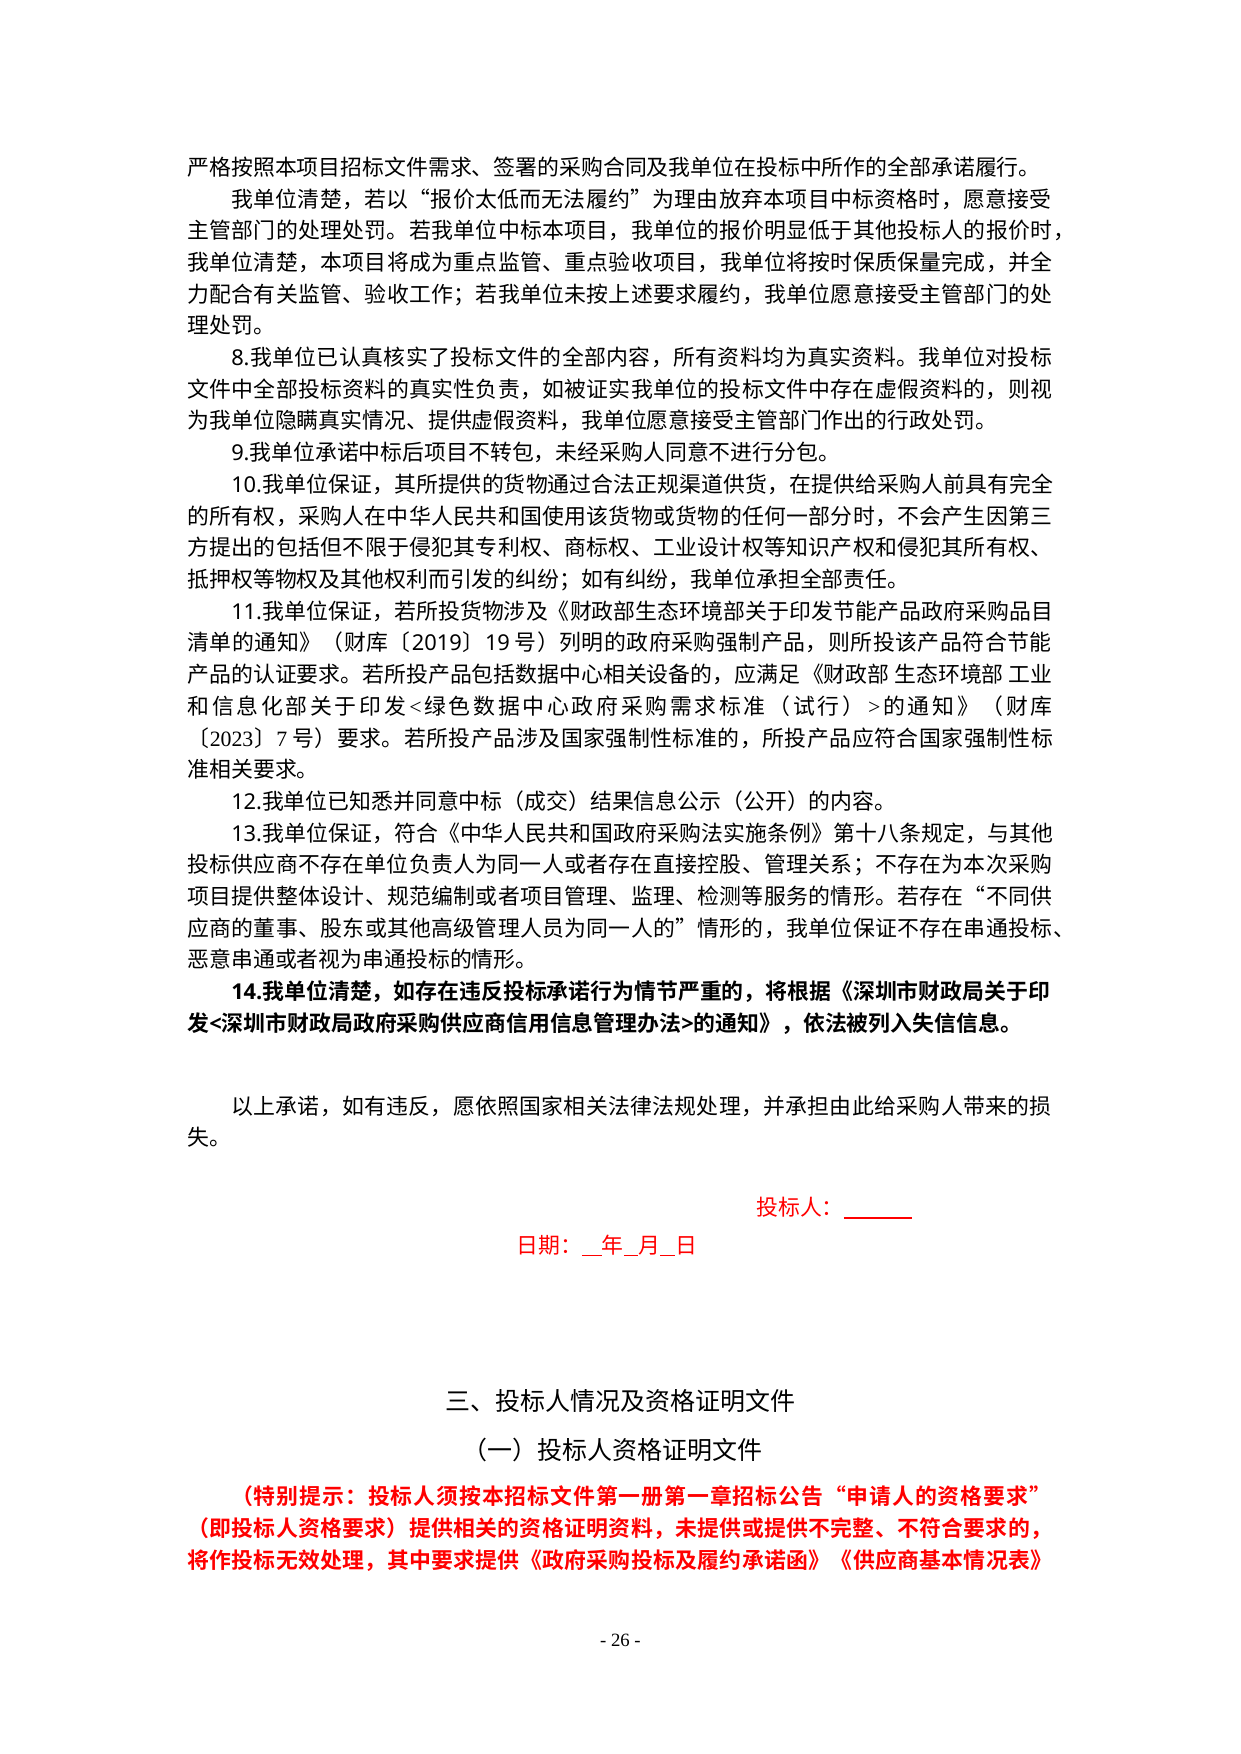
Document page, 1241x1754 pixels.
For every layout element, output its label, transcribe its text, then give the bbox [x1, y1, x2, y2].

text 8.我单位已认真核实了投标文件的全部内容，所有资料均为真实资料。我单位对投标文件中全部投标资料的真实性负责，如被证实我单位的投标文件中存在虚假资料的，则视为我单位隐瞒真实情况、提供虚假资料，我单位愿意接受主管部门作出的行政处罚。 [187, 340, 1053, 435]
text 投标人： [187, 1190, 1053, 1221]
text 11.我单位保证，若所投货物涉及《财政部生态环境部关于印发节能产品政府采购品目清单的通知》（财库〔2019〕19号）列明的政府采购强制产品，则所投该产品符合节能产品的认证要求。若所投产品包括数据中心相关设备的，应满足《财政部 生态环境部 工业和信息化部关于印发<绿色数据中心政府采购需求标准（试行）>的通知》（财库〔2023〕7号）要求。若所投产品涉及国家强制性标准的，所投产品应符合国家强制性标准相关要求。 [187, 594, 1053, 784]
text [187, 1479, 1053, 1574]
text 以上承诺，如有违反，愿依照国家相关法律法规处理，并承担由此给采购人带来的损失。 [187, 1089, 1053, 1152]
text 9.我单位承诺中标后项目不转包，未经采购人同意不进行分包。 [187, 435, 1053, 467]
text 10.我单位保证，其所提供的货物通过合法正规渠道供货，在提供给采购人前具有完全的所有权，采购人在中华人民共和国使用该货物或货物的任何一部分时，不会产生因第三方提出的包括但不限于侵犯其专利权、商标权、工业设计权等知识产权和侵犯其所有权、抵押权等物权及其他权利而引发的纠纷；如有纠纷，我单位承担全部责任。 [187, 467, 1053, 594]
text 12.我单位已知悉并同意中标（成交）结果信息公示（公开）的内容。 [187, 784, 1053, 816]
text （一）投标人资格证明文件 [187, 1431, 1053, 1467]
subtitle 三、投标人情况及资格证明文件 [187, 1382, 1053, 1418]
text 日期： 年 月 日 [187, 1228, 1053, 1259]
text 14.我单位清楚，如存在违反投标承诺行为情节严重的，将根据《深圳市财政局关于印发<深圳市财政局政府采购供应商信用信息管理办法>的通知》，依法被列入失信信息。 [187, 974, 1053, 1038]
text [187, 150, 1053, 182]
text 13.我单位保证，符合《中华人民共和国政府采购法实施条例》第十八条规定，与其他投标供应商不存在单位负责人为同一人或者存在直接控股、管理关系；不存在为本次采购项目提供整体设计、规范编制或者项目管理、监理、检测等服务的情形。若存在“不同供应商的董事、股东或其他高级管理人员为同一人的”情形的，我单位保证不存在串通投标、恶意串通或者视为串通投标的情形。 [187, 816, 1053, 974]
text 我单位清楚，若以“报价太低而无法履约”为理由放弃本项目中标资格时，愿意接受主管部门的处理处罚。若我单位中标本项目，我单位的报价明显低于其他投标人的报价时，我单位清楚，本项目将成为重点监管、重点验收项目，我单位将按时保质保量完成，并全力配合有关监管、验收工作；若我单位未按上述要求履约，我单位愿意接受主管部门的处理处罚。 [187, 182, 1053, 340]
